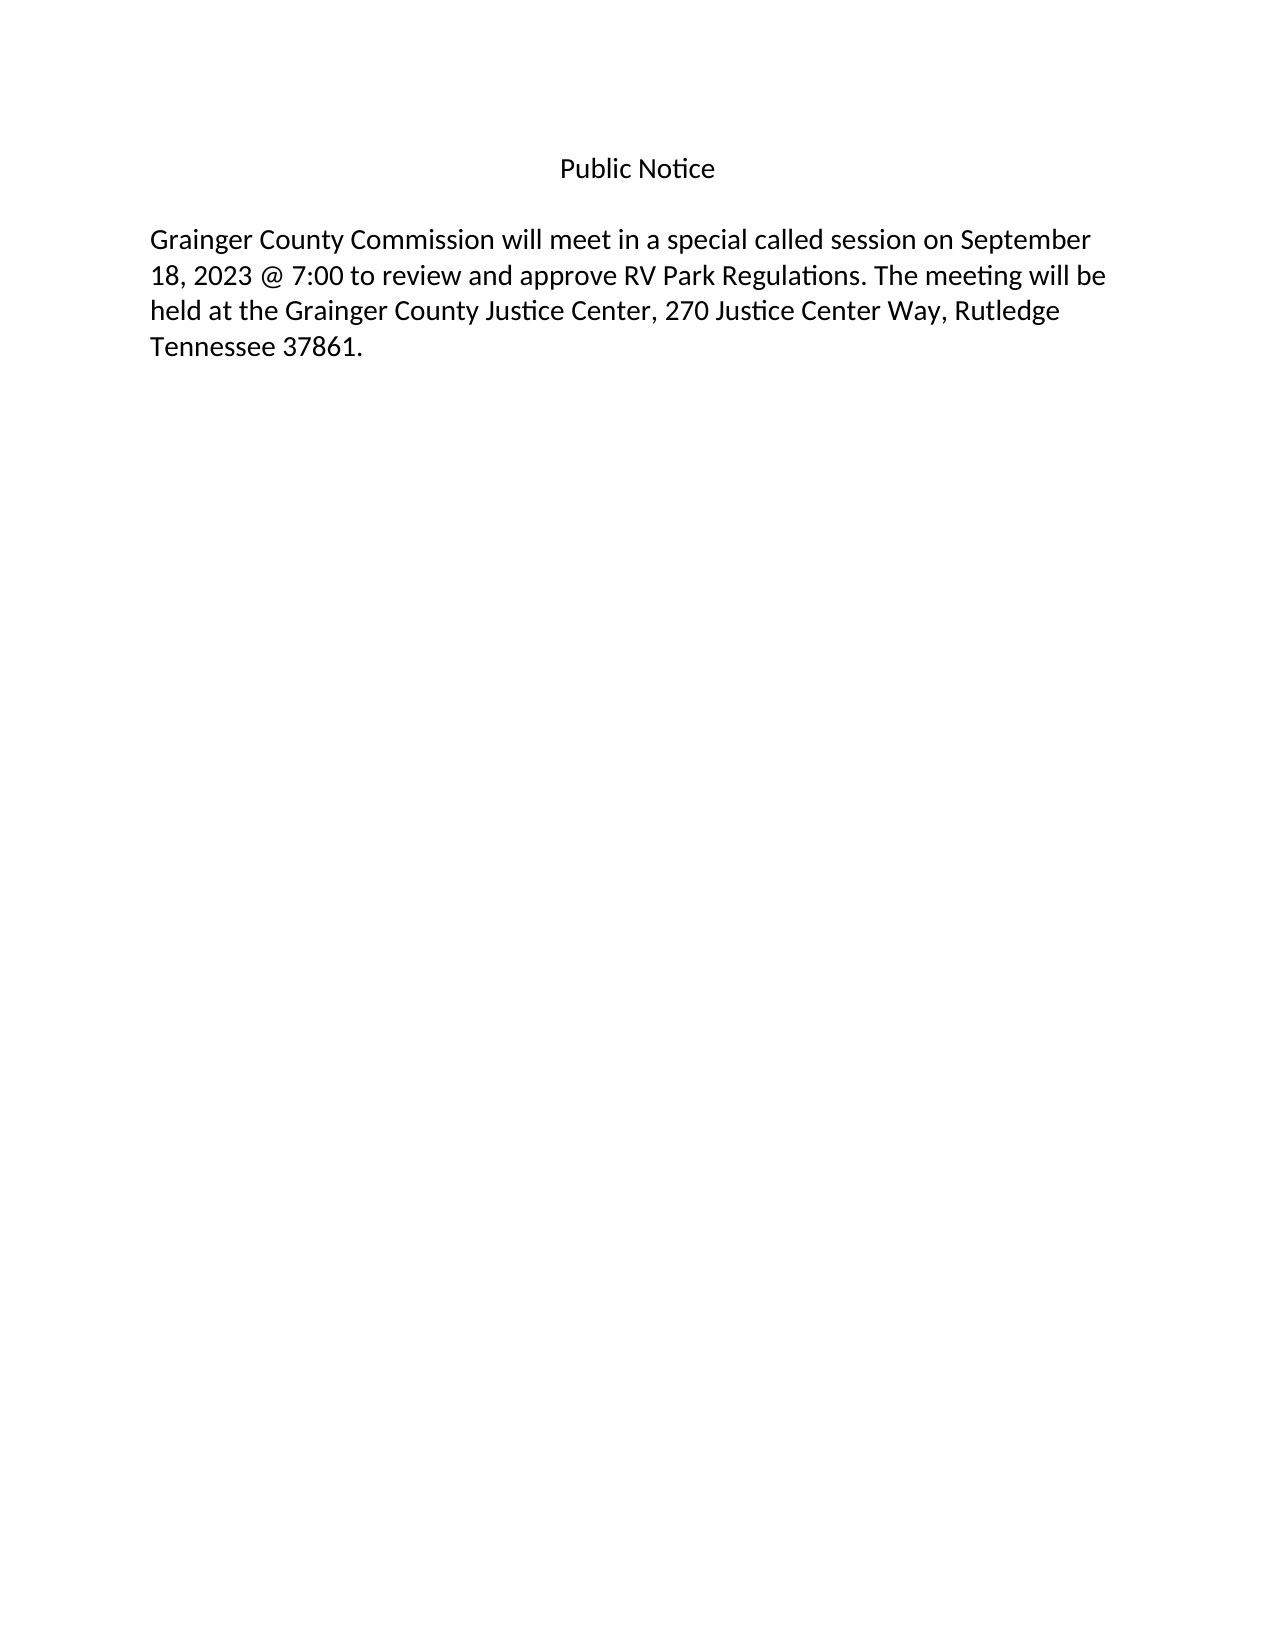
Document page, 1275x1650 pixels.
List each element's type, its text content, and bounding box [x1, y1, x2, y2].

text Grainger County Commission will meet in a special called session on September 18, 2023 @ 7:00 to review and approve RV Park Regulations. The meeting will be held at the Grainger County Justice Center, 270 Justice Center Way, Rutledge Tennessee 37861. [150, 221, 1125, 364]
text Public Notice [150, 150, 1125, 186]
